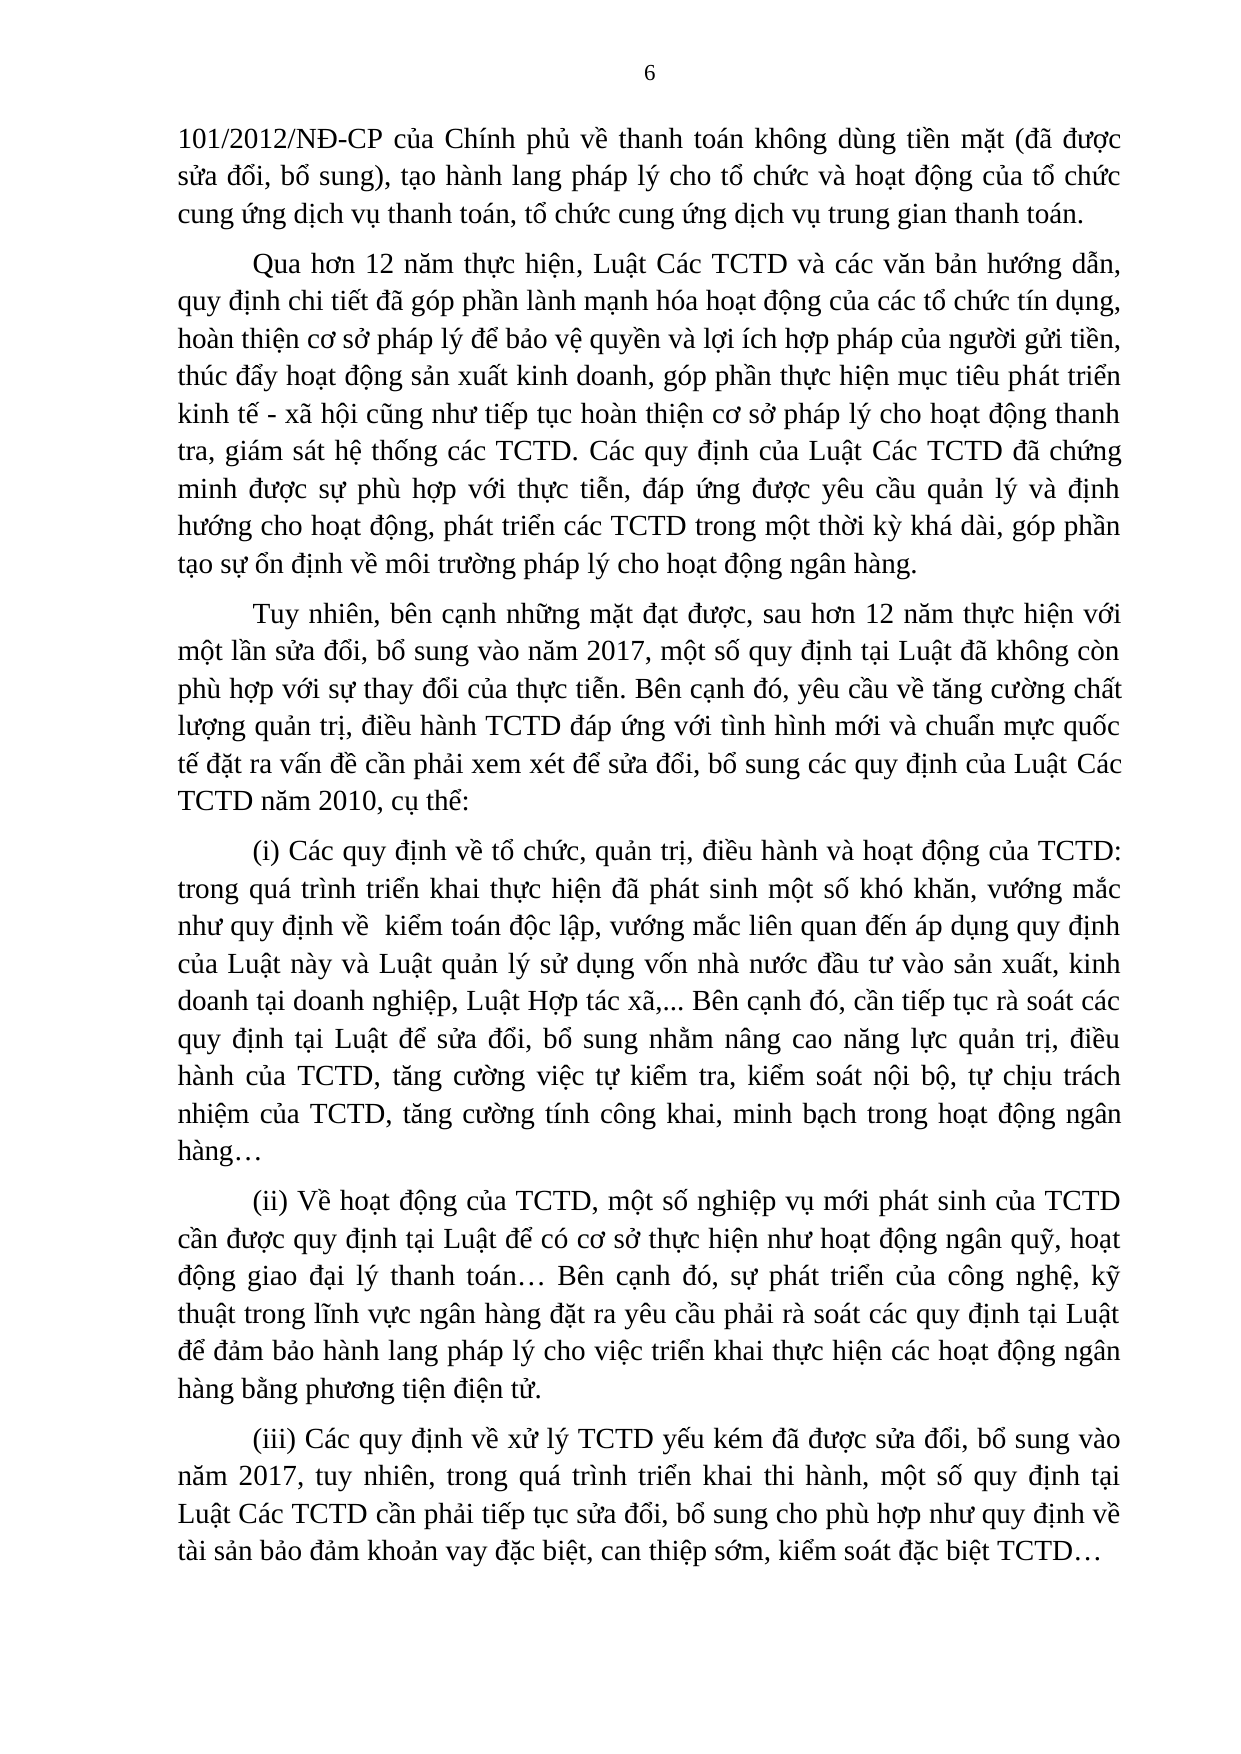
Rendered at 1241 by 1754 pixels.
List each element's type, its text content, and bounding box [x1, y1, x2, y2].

text Tuy nhiên, bên cạnh những mặt đạt được, sau hơn 12 năm thực hiện với một lần sửa đổi, bổ sung vào năm 2017, một số quy định tại Luật đã không còn phù hợp với sự thay đổi của thực tiễn. Bên cạnh đó, yêu cầu về tăng cường chất lượng quản trị, điều hành TCTD đáp ứng với tình hình mới và chuẩn mực quốc tế đặt ra vấn đề cần phải xem xét để sửa đổi, bổ sung các quy định của Luật Các TCTD năm 2010, cụ thể: [177, 593, 1122, 818]
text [177, 118, 1122, 231]
text (i) Các quy định về tổ chức, quản trị, điều hành và hoạt động của TCTD: trong quá trình triển khai thực hiện đã phát sinh một số khó khăn, vướng mắc như quy định về kiểm toán độc lập, vướng mắc liên quan đến áp dụng quy định của Luật này và Luật quản lý sử dụng vốn nhà nước đầu tư vào sản xuất, kinh doanh tại doanh nghiệp, Luật Hợp tác xã,... Bên cạnh đó, cần tiếp tục rà soát các quy định tại Luật để sửa đổi, bổ sung nhằm nâng cao năng lực quản trị, điều hành của TCTD, tăng cường việc tự kiểm tra, kiểm soát nội bộ, tự chịu trách nhiệm của TCTD, tăng cường tính công khai, minh bạch trong hoạt động ngân hàng… [177, 831, 1122, 1168]
text Qua hơn 12 năm thực hiện, Luật Các TCTD và các văn bản hướng dẫn, quy định chi tiết đã góp phần lành mạnh hóa hoạt động của các tổ chức tín dụng, hoàn thiện cơ sở pháp lý để bảo vệ quyền và lợi ích hợp pháp của người gửi tiền, thúc đẩy hoạt động sản xuất kinh doanh, góp phần thực hiện mục tiêu phát triển kinh tế - xã hội cũng như tiếp tục hoàn thiện cơ sở pháp lý cho hoạt động thanh tra, giám sát hệ thống các TCTD. Các quy định của Luật Các TCTD đã chứng minh được sự phù hợp với thực tiễn, đáp ứng được yêu cầu quản lý và định hướng cho hoạt động, phát triển các TCTD trong một thời kỳ khá dài, góp phần tạo sự ổn định về môi trường pháp lý cho hoạt động ngân hàng. [177, 243, 1122, 581]
text (iii) Các quy định về xử lý TCTD yếu kém đã được sửa đổi, bổ sung vào năm 2017, tuy nhiên, trong quá trình triển khai thi hành, một số quy định tại Luật Các TCTD cần phải tiếp tục sửa đổi, bổ sung cho phù hợp như quy định về tài sản bảo đảm khoản vay đặc biệt, can thiệp sớm, kiểm soát đặc biệt TCTD… [177, 1418, 1122, 1568]
text (ii) Về hoạt động của TCTD, một số nghiệp vụ mới phát sinh của TCTD cần được quy định tại Luật để có cơ sở thực hiện như hoạt động ngân quỹ, hoạt động giao đại lý thanh toán… Bên cạnh đó, sự phát triển của công nghệ, kỹ thuật trong lĩnh vực ngân hàng đặt ra yêu cầu phải rà soát các quy định tại Luật để đảm bảo hành lang pháp lý cho việc triển khai thực hiện các hoạt động ngân hàng bằng phương tiện điện tử. [177, 1181, 1122, 1406]
